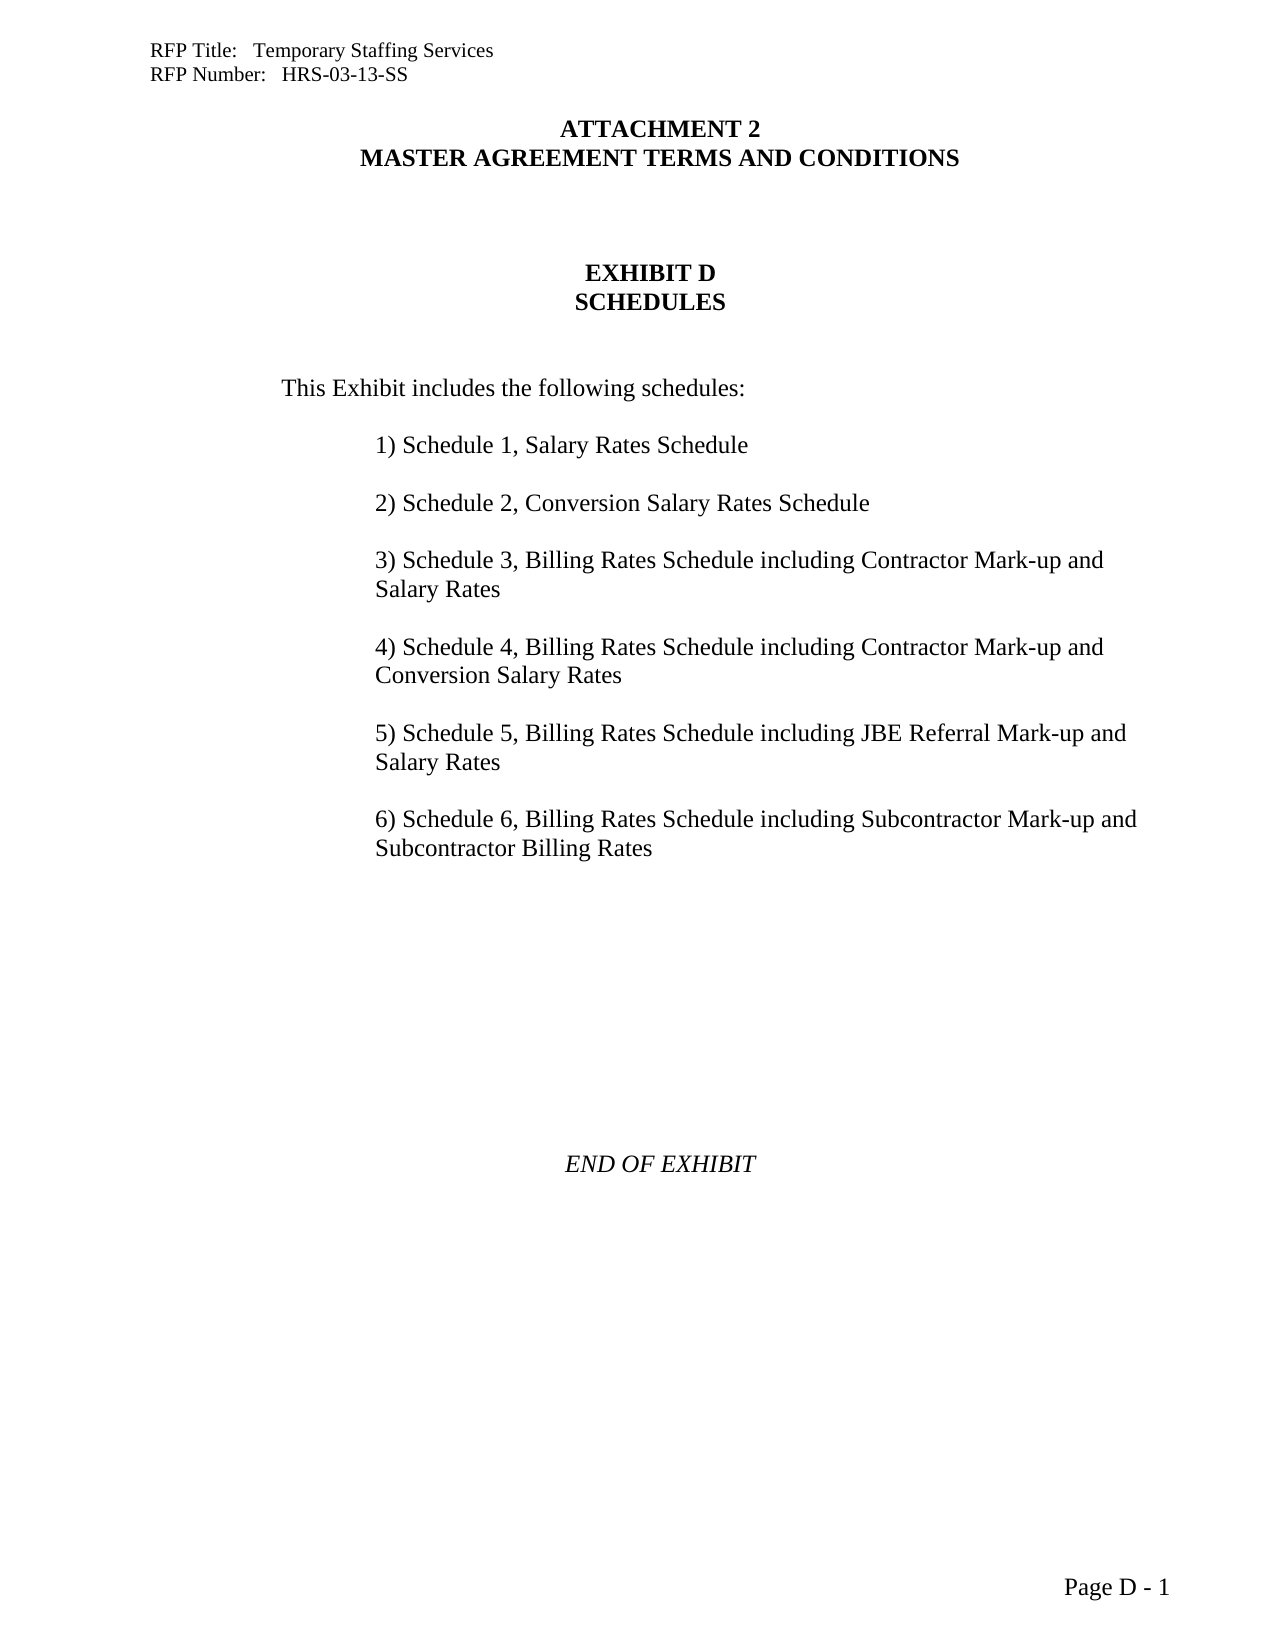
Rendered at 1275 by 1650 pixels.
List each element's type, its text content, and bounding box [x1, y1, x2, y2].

text 6) Schedule 6, Billing Rates Schedule including Subcontractor Mark-up and Subcontractor Billing Rates [375, 804, 1170, 862]
subtitle Exhibit D [150, 258, 1151, 287]
text 4) Schedule 4, Billing Rates Schedule including Contractor Mark-up and Conversion Salary Rates [375, 632, 1170, 689]
text 2) Schedule 2, Conversion Salary Rates Schedule [375, 488, 1170, 517]
text This Exhibit includes the following schedules: [281, 373, 1170, 402]
text 3) Schedule 3, Billing Rates Schedule including Contractor Mark-up and Salary Rates [375, 546, 1170, 603]
text END OF EXHIBIT [150, 1149, 1170, 1178]
text 1) Schedule 1, Salary Rates Schedule [375, 431, 1170, 459]
subtitle SCHEDULES [150, 287, 1151, 316]
text 5) Schedule 5, Billing Rates Schedule including JBE Referral Mark-up and Salary Rates [375, 718, 1170, 776]
